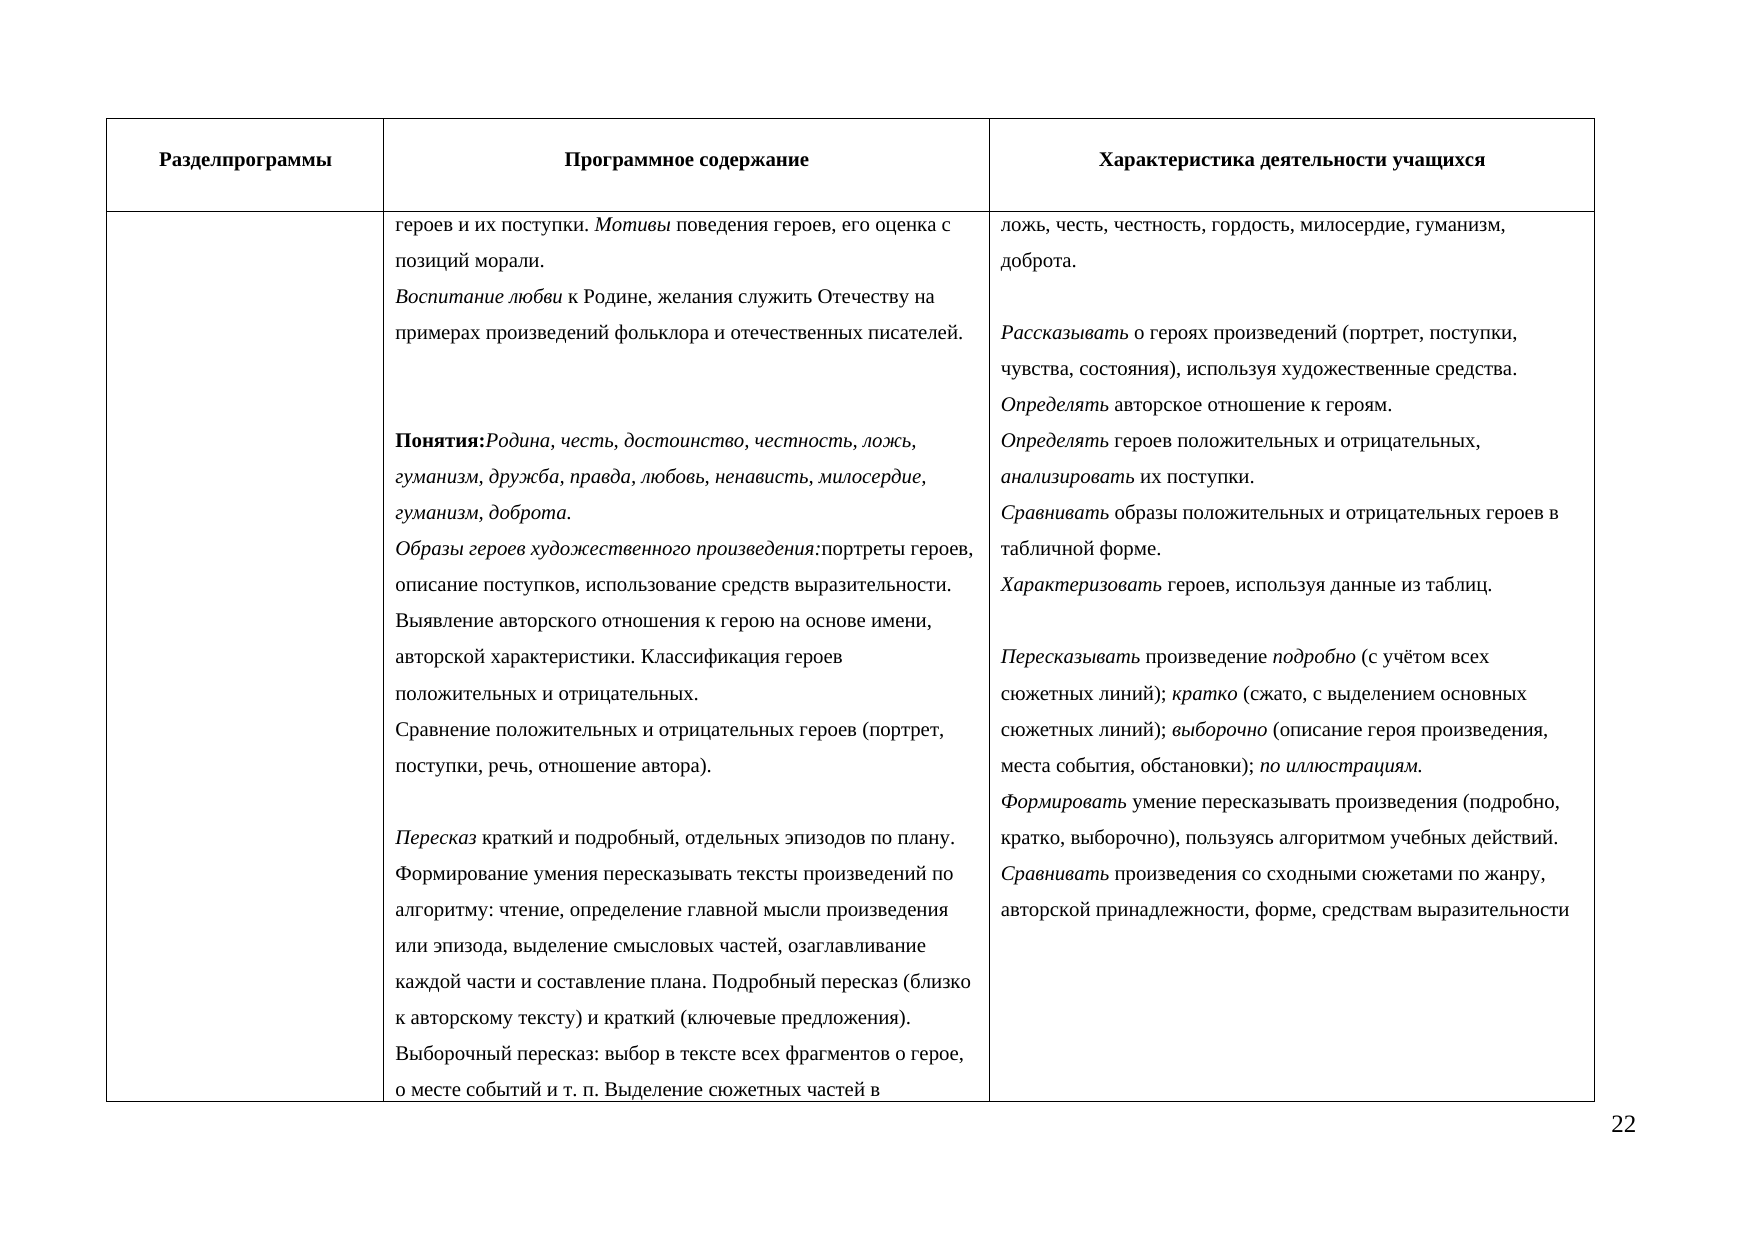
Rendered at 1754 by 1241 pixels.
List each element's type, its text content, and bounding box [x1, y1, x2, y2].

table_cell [107, 212, 383, 1101]
table_header Программное содержание [384, 119, 989, 211]
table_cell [990, 212, 1594, 1101]
table_header Характеристика деятельности учащихся [990, 119, 1594, 211]
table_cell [384, 212, 989, 1101]
table_header Разделпрограммы [107, 119, 383, 211]
